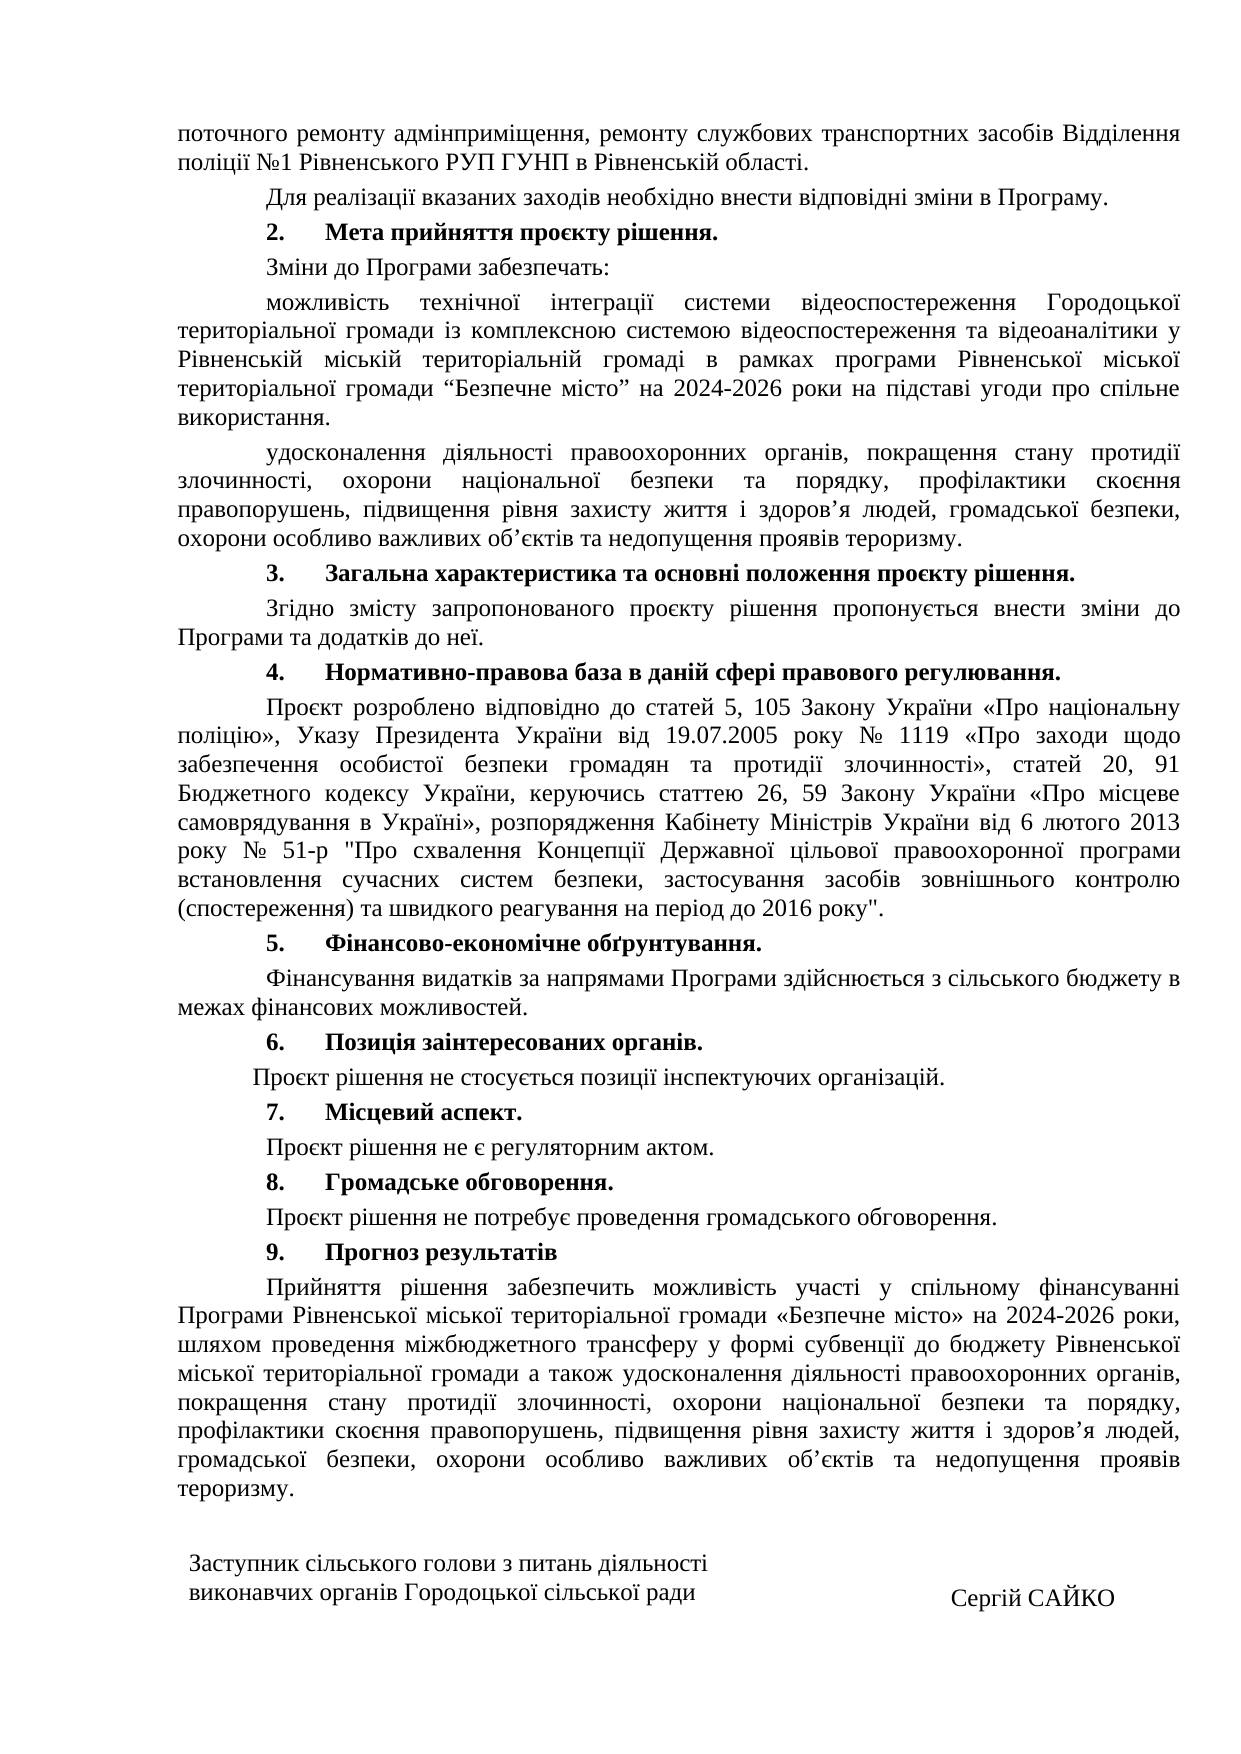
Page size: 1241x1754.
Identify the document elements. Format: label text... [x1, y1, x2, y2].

list Прогноз результатів [177, 1237, 1181, 1266]
text Проєкт рішення не є регуляторним актом. [177, 1132, 1181, 1161]
text Зміни до Програми забезпечать: [177, 252, 1181, 281]
text Прийняття рішення забезпечить можливість участі у спільному фінансуванні Програми Рівненської міської територіальної громади «Безпечне місто» на 2024-2026 роки, шляхом проведення міжбюджетного трансферу у формі субвенції до бюджету Рівненської міської територіальної громади а також удосконалення діяльності правоохоронних органів, покращення стану протидії злочинності, охорони національної безпеки та порядку, профілактики скоєння правопорушень, підвищення рівня захисту життя і здоров’я людей, громадської безпеки, охорони особливо важливих об’єктів та недопущення проявів тероризму. [177, 1272, 1181, 1502]
list Громадське обговорення. [177, 1167, 1181, 1196]
text Проєкт рішення не стосується позиції інспектуючих організацій. [252, 1062, 1181, 1091]
list Місцевий аспект. [177, 1097, 1181, 1126]
table_header Заступник сільського голови з питань діяльності виконавчих органів Городоцької сільської ради [177, 1548, 738, 1631]
text Проєкт рішення не потребує проведення громадського обговорення. [177, 1202, 1181, 1231]
text Для реалізації вказаних заходів необхідно внести відповідні зміни в Програму. [177, 182, 1181, 211]
text удосконалення діяльності правоохоронних органів, покращення стану протидії злочинності, охорони національної безпеки та порядку, профілактики скоєння правопорушень, підвищення рівня захисту життя і здоров’я людей, громадської безпеки, охорони особливо важливих об’єктів та недопущення проявів тероризму. [177, 437, 1181, 552]
text Проєкт розроблено відповідно до статей 5, 105 Закону України «Про національну поліцію», Указу Президента України від 19.07.2005 року № 1119 «Про заходи щодо забезпечення особистої безпеки громадян та протидії злочинності», статей 20, 91 Бюджетного кодексу України, керуючись статтею 26, 59 Закону України «Про місцеве самоврядування в Україні», розпорядження Кабінету Міністрів України від 6 лютого 2013 року № 51-р "Про схвалення Концепції Державної цільової правоохоронної програми встановлення сучасних систем безпеки, застосування засобів зовнішнього контролю (спостереження) та швидкого реагування на період до 2016 року". [177, 692, 1181, 922]
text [177, 118, 1181, 176]
list Позиція заінтересованих органів. [177, 1027, 1181, 1056]
text Фінансування видатків за напрямами Програми здійснюється з сільського бюджету в межах фінансових можливостей. [177, 963, 1181, 1021]
text можливість технічної інтеграції системи відеоспостереження Городоцької територіальної громади із комплексною системою відеоспостереження та відеоаналітики у Рівненській міській територіальній громаді в рамках програми Рівненської міської територіальної громади “Безпечне містоˮ на 2024-2026 роки на підставі угоди про спільне використання. [177, 287, 1181, 431]
list Нормативно-правова база в даній сфері правового регулювання. [177, 657, 1181, 686]
list Фінансово-економічне обґрунтування. [177, 928, 1181, 957]
text Згідно змісту запропонованого проєкту рішення пропонується внести зміни до Програми та додатків до неї. [177, 593, 1181, 651]
list Мета прийняття проєкту рішення. [177, 217, 1181, 246]
table_header Сергій САЙКО [738, 1548, 1197, 1631]
list Загальна характеристика та основні положення проєкту рішення. [177, 558, 1181, 587]
